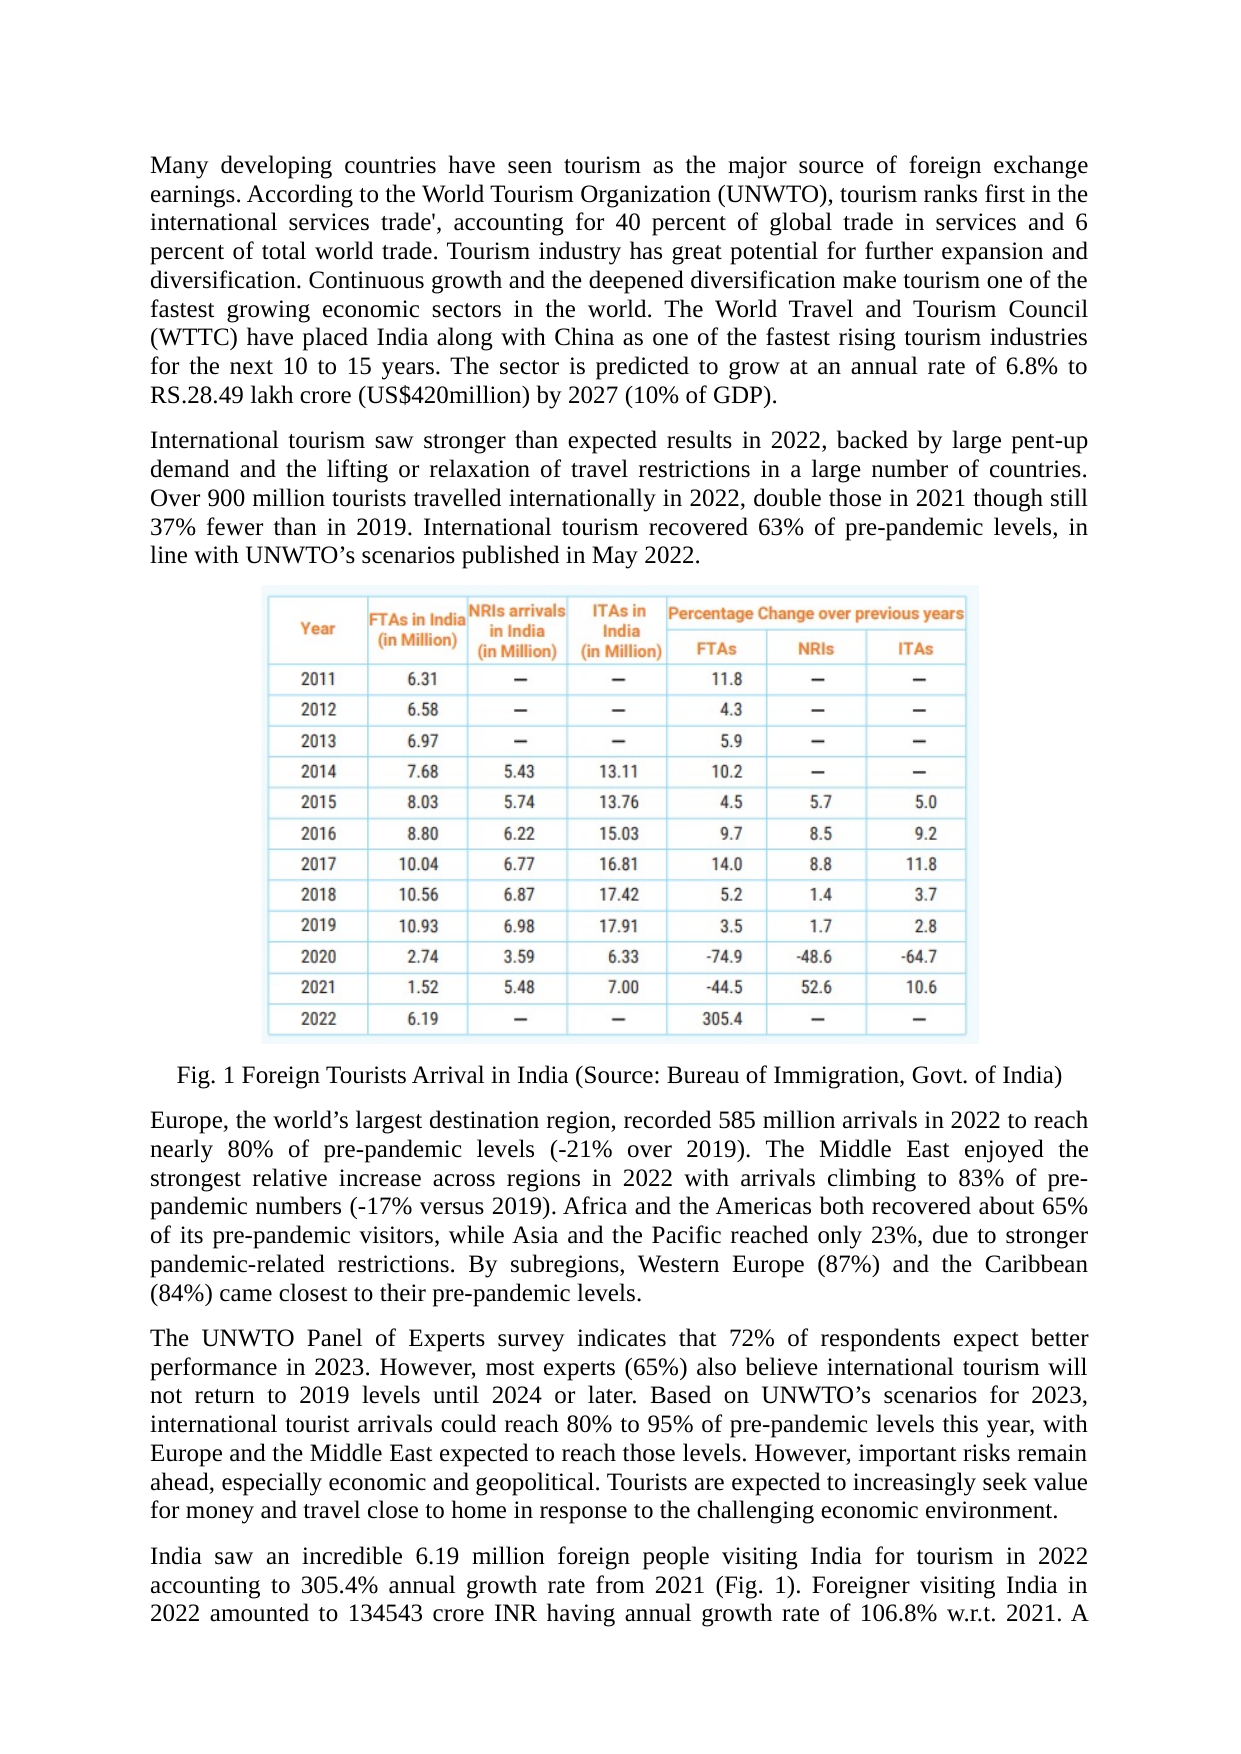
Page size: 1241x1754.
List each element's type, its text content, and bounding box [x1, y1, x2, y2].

text International tourism saw stronger than expected results in 2022, backed by large pent-up demand and the lifting or relaxation of travel restrictions in a large number of countries. Over 900 million tourists travelled internationally in 2022, double those in 2021 though still 37% fewer than in 2019. International tourism recovered 63% of pre-pandemic levels, in line with UNWTO’s scenarios published in May 2022. [150, 425, 1090, 569]
picture [261, 585, 979, 1044]
text Fig. 1 Foreign Tourists Arrival in India (Source: Bureau of Immigration, Govt. of India) [150, 1060, 1090, 1088]
text The UNWTO Panel of Experts survey indicates that 72% of respondents expect better performance in 2023. However, most experts (65%) also believe international tourism will not return to 2019 levels until 2024 or later. Based on UNWTO’s scenarios for 2023, international tourist arrivals could reach 80% to 95% of pre-pandemic levels this year, with Europe and the Middle East expected to reach those levels. However, important risks remain ahead, especially economic and geopolitical. Tourists are expected to increasingly seek value for money and travel close to home in response to the challenging economic environment. [150, 1323, 1090, 1524]
text Europe, the world’s largest destination region, recorded 585 million arrivals in 2022 to reach nearly 80% of pre-pandemic levels (-21% over 2019). The Middle East enjoyed the strongest relative increase across regions in 2022 with arrivals climbing to 83% of pre-pandemic numbers (-17% versus 2019). Africa and the Americas both recovered about 65% of its pre-pandemic visitors, while Asia and the Pacific reached only 23%, due to stronger pandemic-related restrictions. By subregions, Western Europe (87%) and the Caribbean (84%) came closest to their pre-pandemic levels. [150, 1105, 1090, 1306]
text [150, 1541, 1090, 1627]
text Many developing countries have seen tourism as the major source of foreign exchange earnings. According to the World Tourism Organization (UNWTO), tourism ranks first in the international services trade', accounting for 40 percent of global trade in services and 6 percent of total world trade. Tourism industry has great potential for further expansion and diversification. Continuous growth and the deepened diversification make tourism one of the fastest growing economic sectors in the world. The World Travel and Tourism Council (WTTC) have placed India along with China as one of the fastest rising tourism industries for the next 10 to 15 years. The sector is predicted to grow at an annual rate of 6.8% to RS.28.49 lakh crore (US$420million) by 2027 (10% of GDP). [150, 150, 1090, 409]
